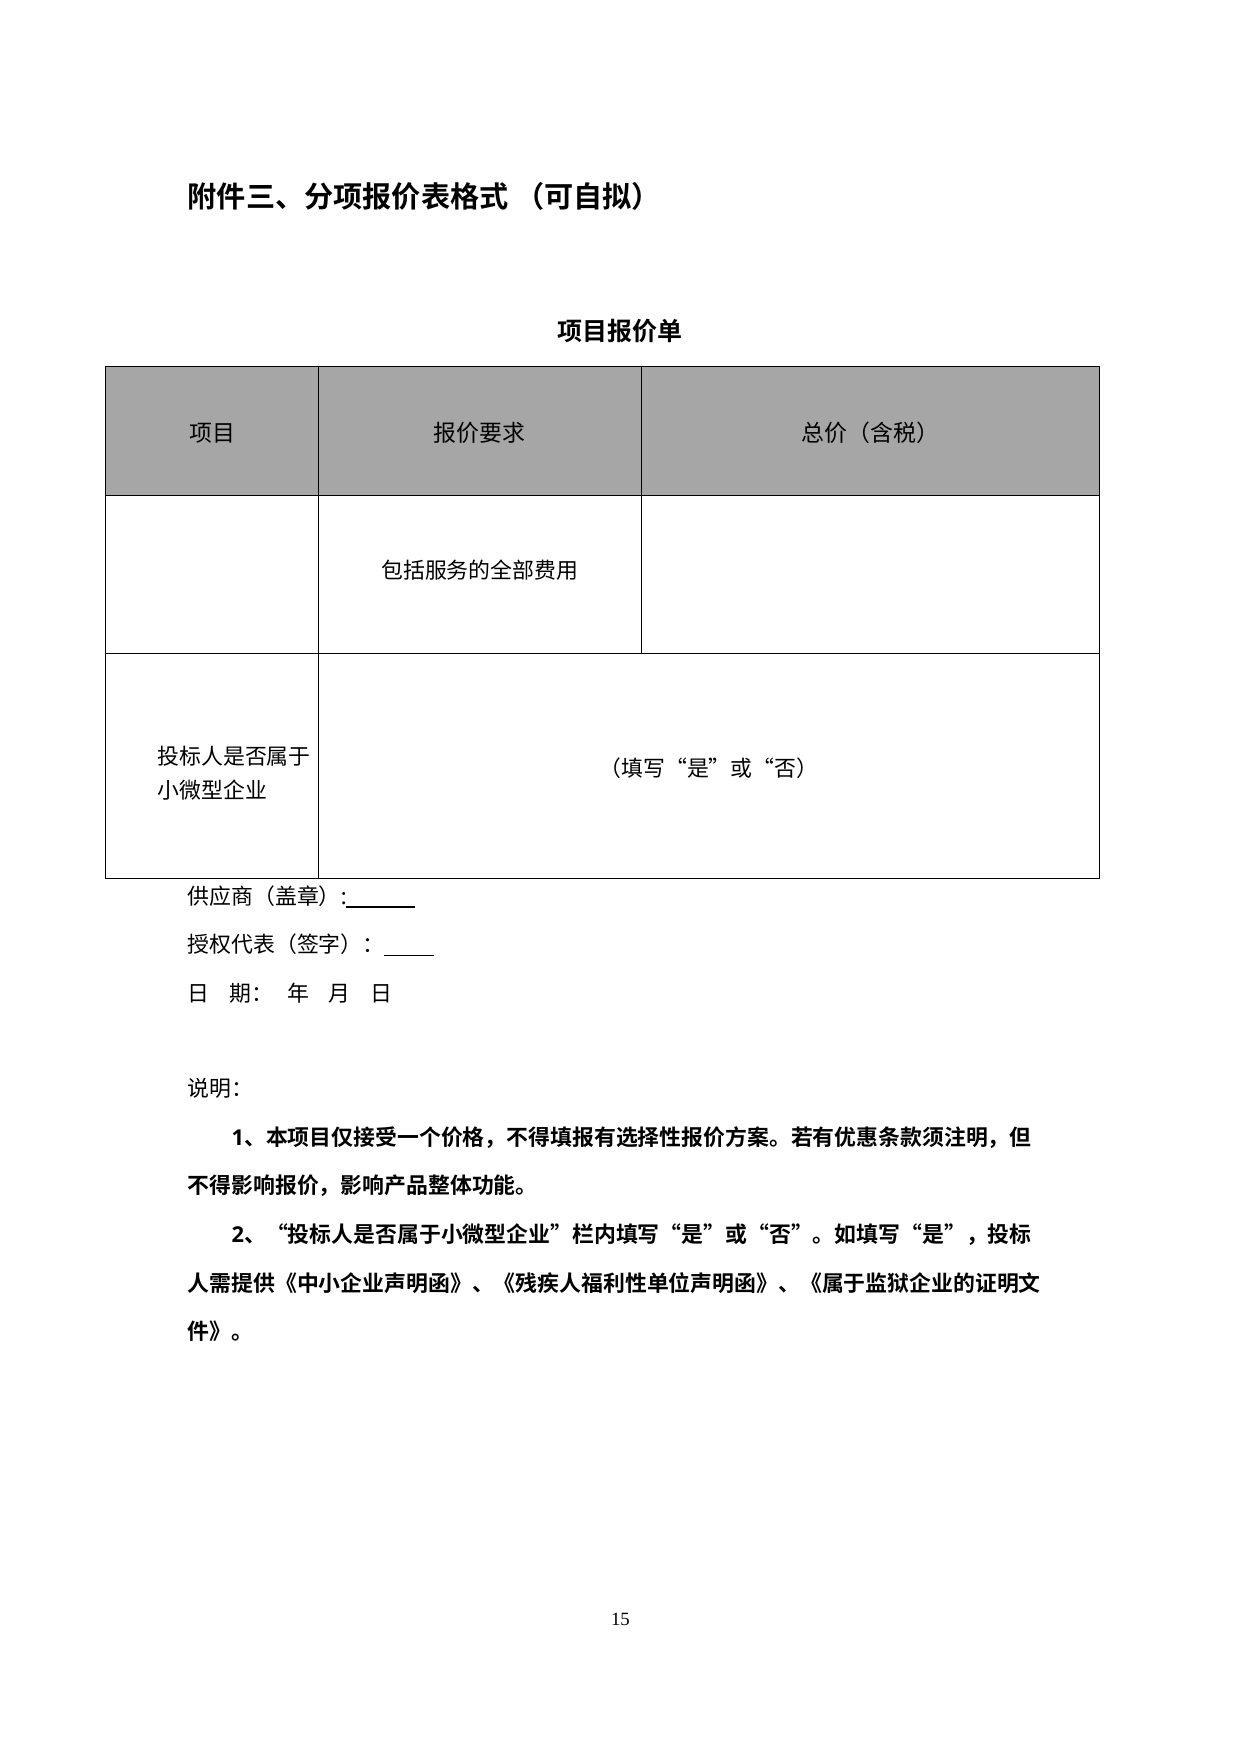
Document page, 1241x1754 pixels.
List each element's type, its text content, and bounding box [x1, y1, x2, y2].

text 日 期： 年 月 日 [187, 975, 1053, 1008]
text 1、本项目仅接受一个价格，不得填报有选择性报价方案。若有优惠条款须注明，但不得影响报价，影响产品整体功能。 [187, 1119, 1053, 1201]
text 2、“投标人是否属于小微型企业”栏内填写“是”或“否”。如填写“是”，投标人需提供《中小企业声明函》、《残疾人福利性单位声明函》、《属于监狱企业的证明文件》。 [187, 1216, 1053, 1346]
table_cell [106, 496, 318, 652]
text 供应商（盖章）: [187, 879, 1053, 911]
text 附件三、分项报价表格式 （可自拟） [187, 162, 1053, 227]
table_cell 投标人是否属于 小微型企业 [106, 654, 318, 878]
text 项目报价单 [187, 312, 1053, 348]
table_cell 包括服务的全部费用 [319, 496, 641, 652]
table_header 报价要求 [319, 367, 641, 495]
text 说明： [187, 1071, 1053, 1103]
table_cell （填写“是”或“否） [319, 654, 1099, 878]
table_header 项目 [106, 367, 318, 495]
text 授权代表（签字）： [187, 927, 1053, 959]
table_header 总价（含税） [642, 367, 1099, 495]
table_cell [642, 496, 1099, 652]
